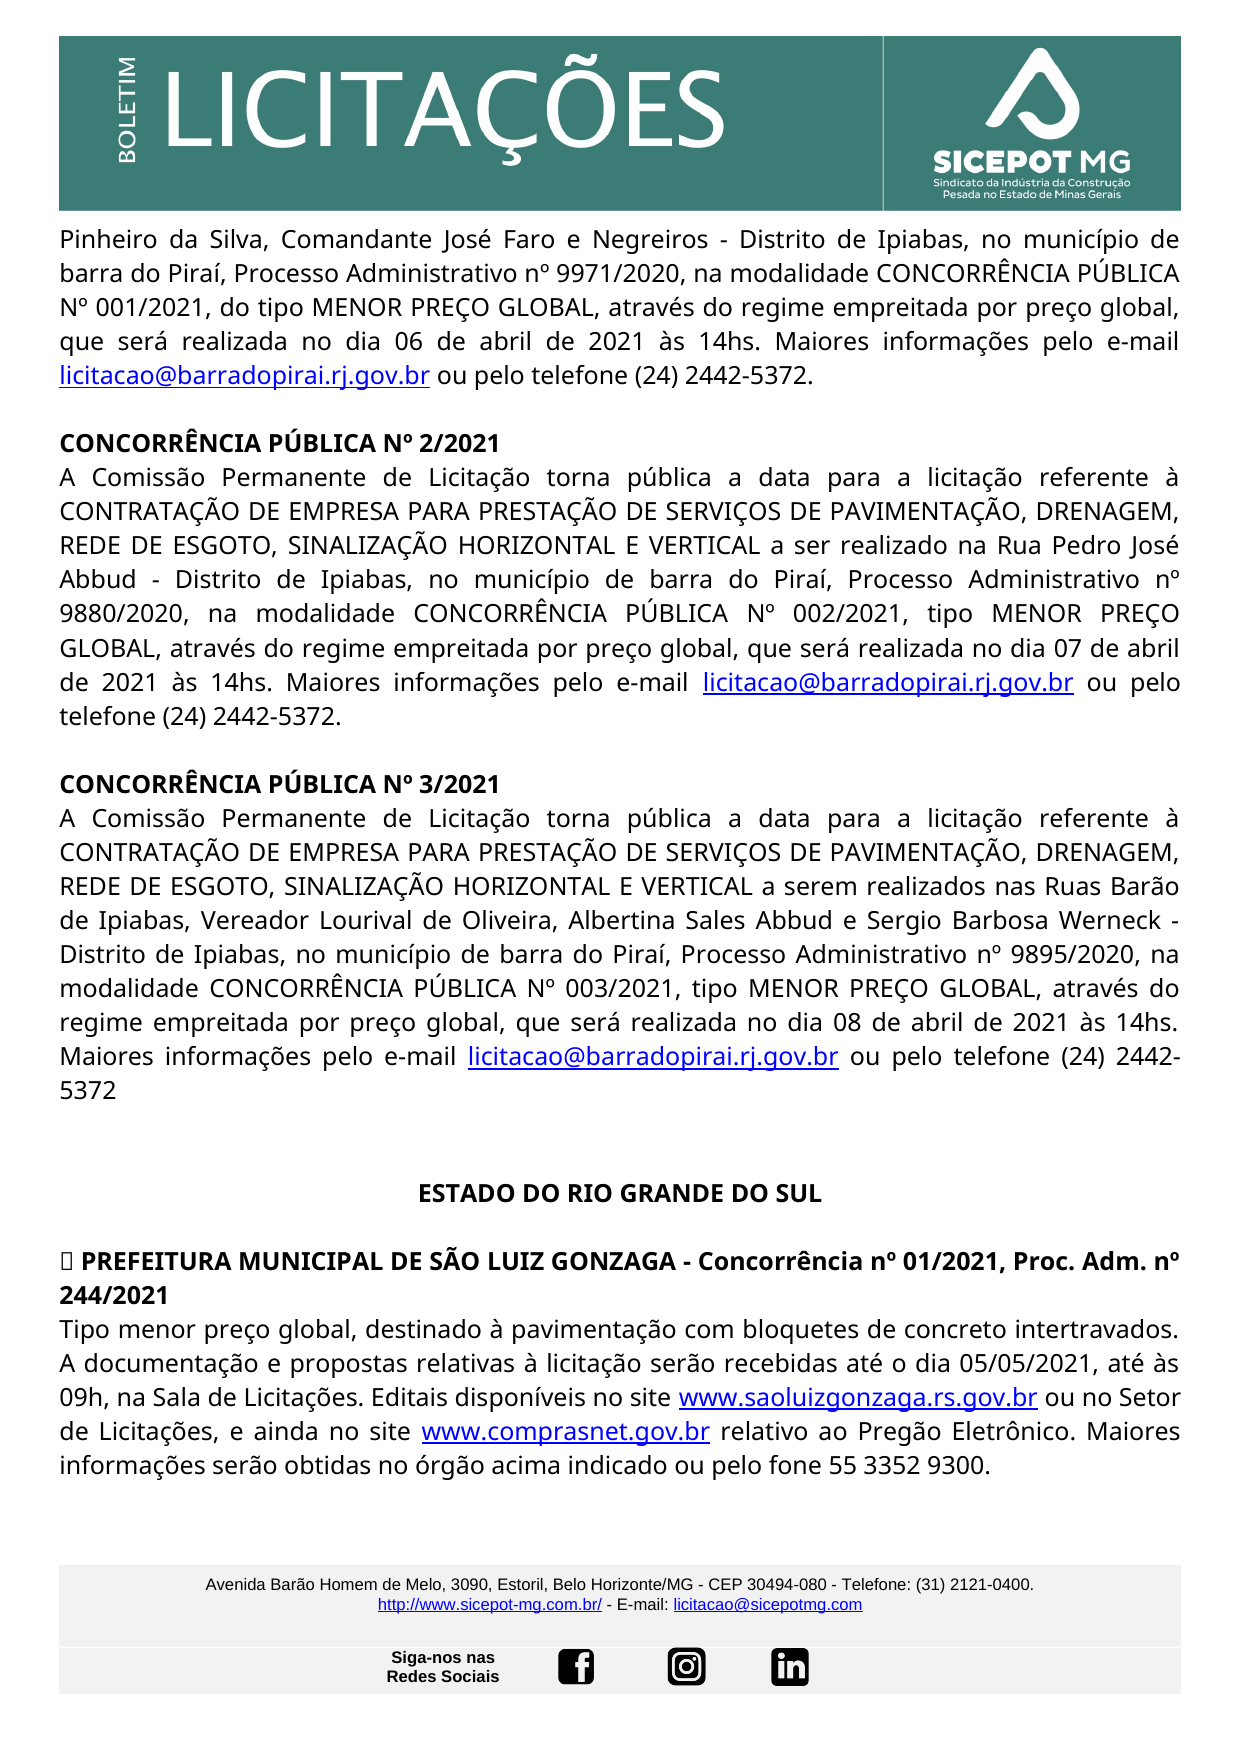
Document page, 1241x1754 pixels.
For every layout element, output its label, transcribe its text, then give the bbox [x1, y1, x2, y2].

text A Comissão Permanente de Licitação torna pública a data para a licitação referente à CONTRATAÇÃO DE EMPRESA PARA PRESTAÇÃO DE SERVIÇOS DE PAVIMENTAÇÃO, DRENAGEM, REDE DE ESGOTO, SINALIZAÇÃO HORIZONTAL E VERTICAL a serem realizados nas Ruas Barão de Ipiabas, Vereador Lourival de Oliveira, Albertina Sales Abbud e Sergio Barbosa Werneck - Distrito de Ipiabas, no município de barra do Piraí, Processo Administrativo nº 9895/2020, na modalidade CONCORRÊNCIA PÚBLICA Nº 003/2021, tipo MENOR PREÇO GLOBAL, através do regime empreitada por preço global, que será realizada no dia 08 de abril de 2021 às 14hs. Maiores informações pelo e-mail licitacao@barradopirai.rj.gov.br ou pelo telefone (24) 2442-5372 [59, 801, 1181, 1107]
text Tipo menor preço global, destinado à pavimentação com bloquetes de concreto intertravados. A documentação e propostas relativas à licitação serão recebidas até o dia 05/05/2021, até às 09h, na Sala de Licitações. Editais disponíveis no site www.saoluizgonzaga.rs.gov.br ou no Setor de Licitações, e ainda no site www.comprasnet.gov.br relativo ao Pregão Eletrônico. Maiores informações serão obtidas no órgão acima indicado ou pelo fone 55 3352 9300. [59, 1311, 1181, 1482]
text A Comissão Permanente de Licitação torna pública a data para a licitação referente à CONTRATAÇÃO DE EMPRESA PARA PRESTAÇÃO DE SERVIÇOS DE PAVIMENTAÇÃO, DRENAGEM, REDE DE ESGOTO, SINALIZAÇÃO HORIZONTAL E VERTICAL a ser realizado na Rua Pedro José Abbud - Distrito de Ipiabas, no município de barra do Piraí, Processo Administrativo nº 9880/2020, na modalidade CONCORRÊNCIA PÚBLICA Nº 002/2021, tipo MENOR PREÇO GLOBAL, através do regime empreitada por preço global, que será realizada no dia 07 de abril de 2021 às 14hs. Maiores informações pelo e-mail licitacao@barradopirai.rj.gov.br ou pelo telefone (24) 2442-5372. [59, 460, 1181, 732]
text CONCORRÊNCIA PÚBLICA Nº 3/2021 [59, 766, 1181, 801]
text ESTADO DO RIO GRANDE DO SUL [59, 1175, 1181, 1209]
text  PREFEITURA MUNICIPAL DE SÃO LUIZ GONZAGA - Concorrência nº 01/2021, Proc. Adm. nº 244/2021 [59, 1243, 1181, 1311]
picture [557, 1648, 594, 1685]
picture [59, 36, 1181, 211]
picture [771, 1648, 809, 1686]
text CONCORRÊNCIA PÚBLICA Nº 2/2021 [59, 426, 1181, 460]
picture [667, 1647, 706, 1686]
